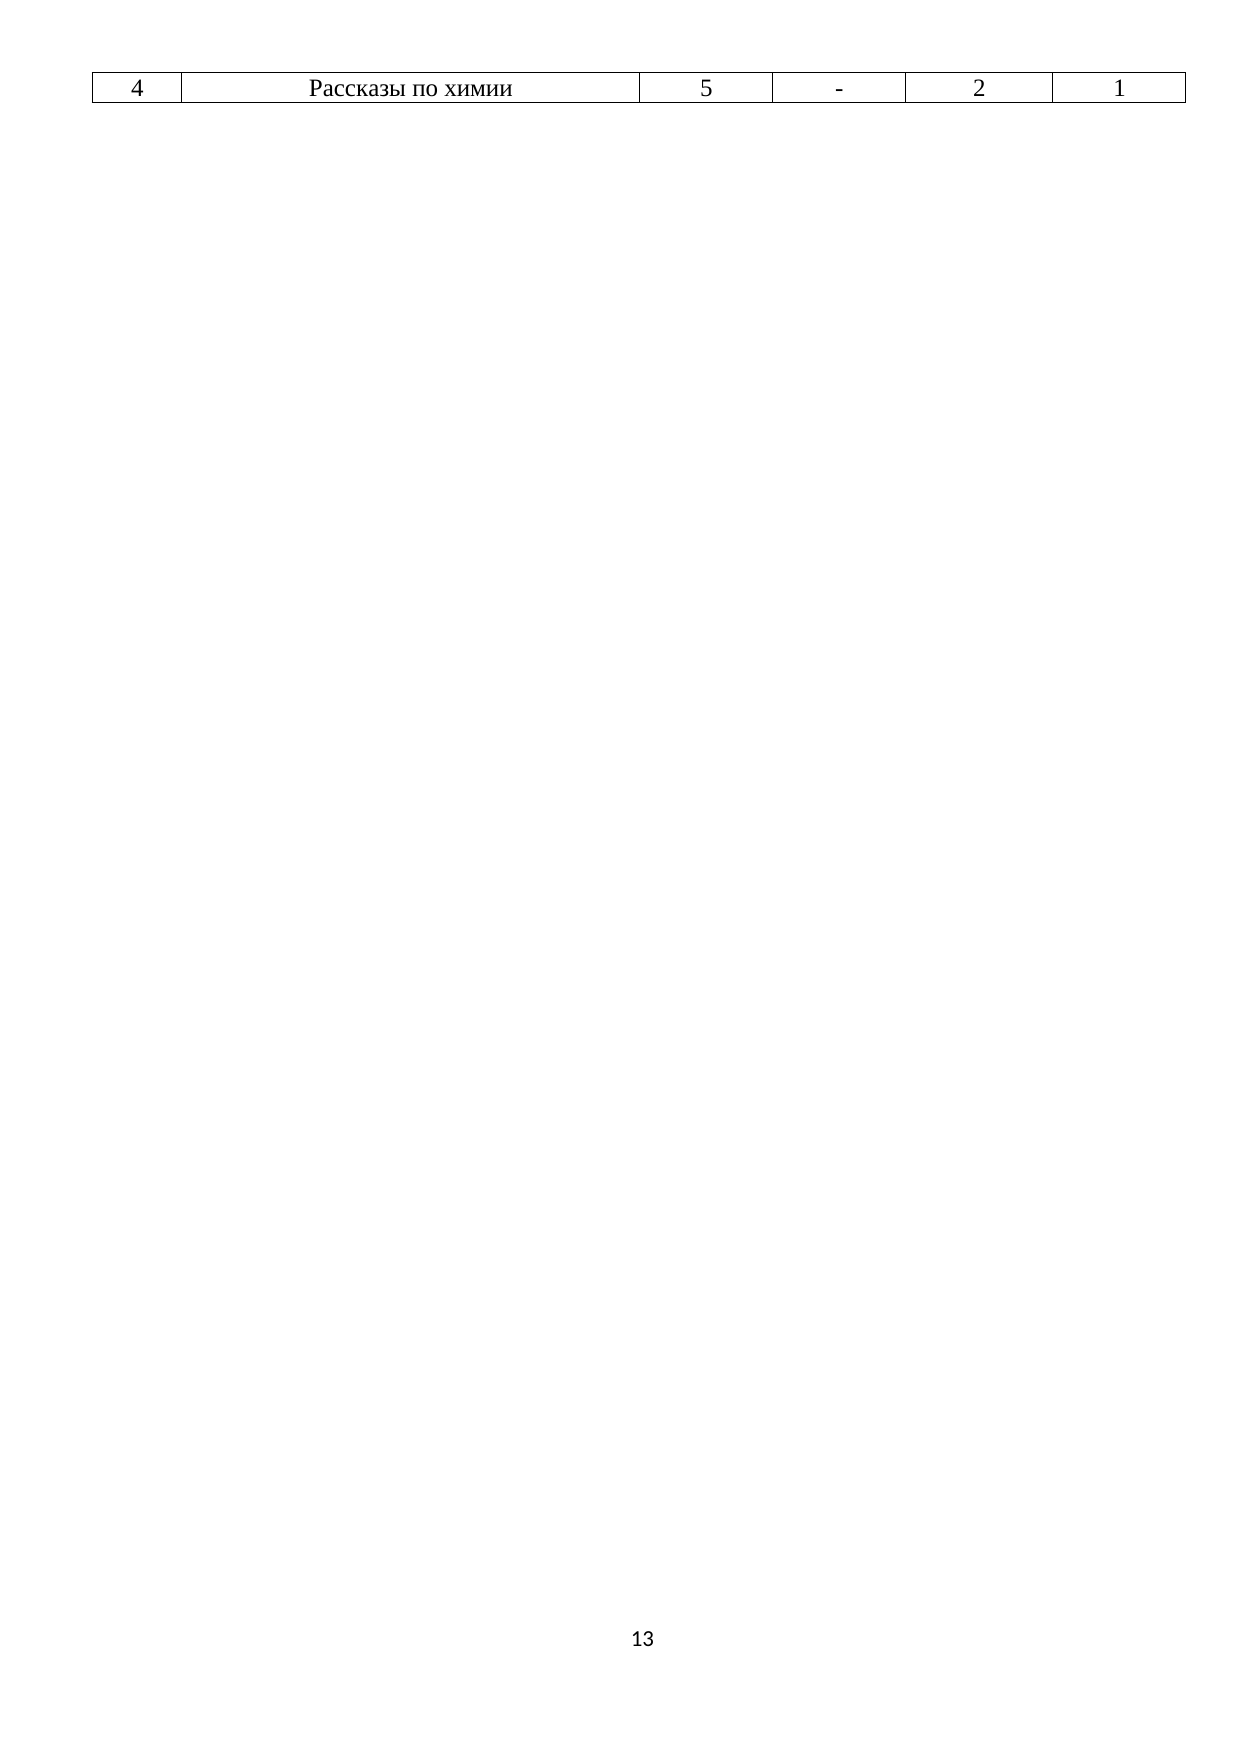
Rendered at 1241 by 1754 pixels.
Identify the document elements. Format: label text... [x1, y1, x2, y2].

table_cell 4 [93, 73, 181, 102]
table_cell 5 [640, 73, 772, 102]
table_cell - [773, 73, 905, 102]
table_cell 2 [906, 73, 1052, 102]
table_cell 1 [1053, 73, 1185, 102]
table_cell Рассказы по химии [182, 73, 639, 102]
